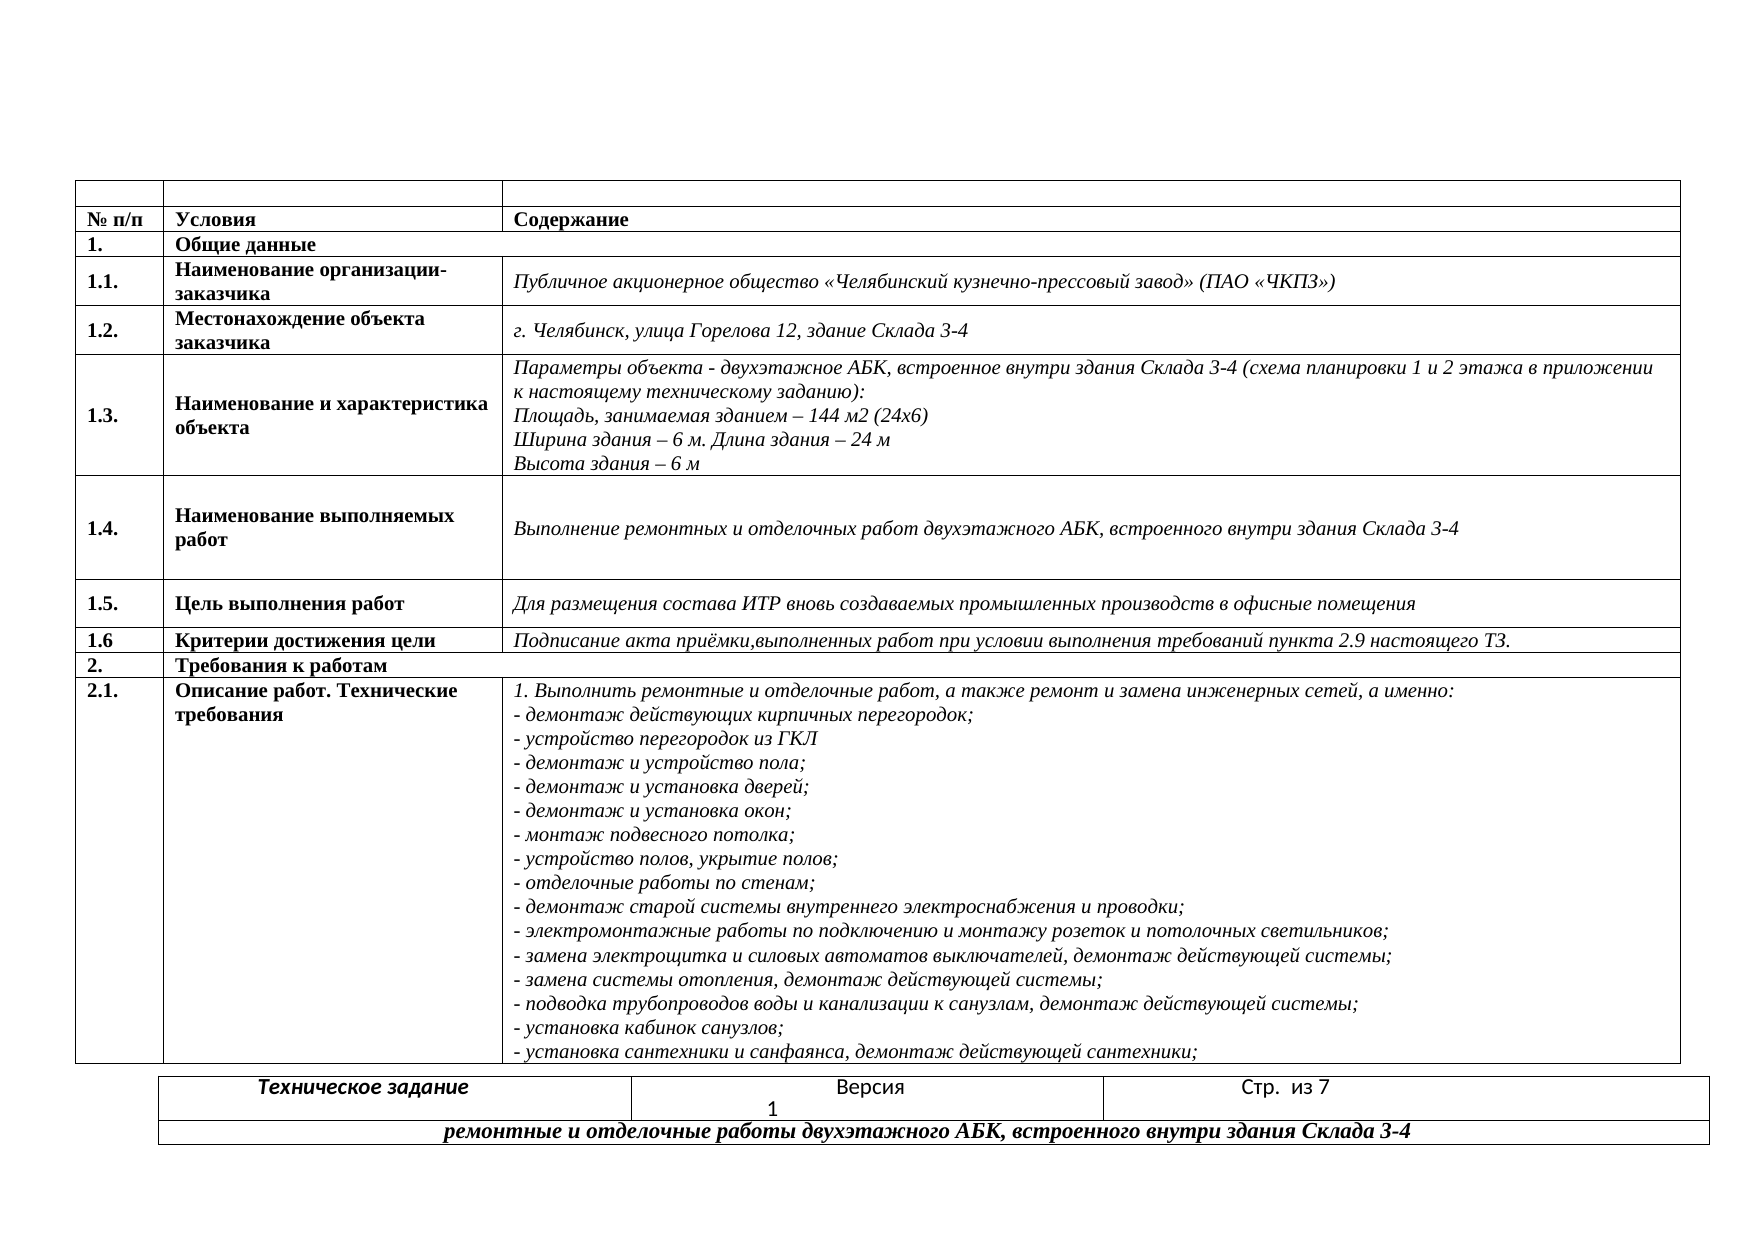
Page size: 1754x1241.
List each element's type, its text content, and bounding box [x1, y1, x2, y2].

table_cell 1.5. [76, 580, 163, 627]
table_cell 2.1. [76, 678, 163, 1063]
table_cell Местонахождение объекта заказчика [164, 306, 502, 354]
table_cell Наименование выполняемых работ [164, 476, 502, 578]
table_cell 1. [76, 232, 163, 256]
table_cell Критерии достижения цели [164, 628, 502, 652]
table_cell 2. [76, 653, 163, 677]
table_cell Наименование и характеристика объекта [164, 355, 502, 475]
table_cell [503, 678, 1680, 1063]
table_cell № п/п [76, 207, 163, 231]
table_cell Подписание акта приёмки,выполненных работ при условии выполнения требований пункта 2.9 настоящего ТЗ. [503, 628, 1680, 652]
table_cell 1.1. [76, 257, 163, 305]
table_cell Цель выполнения работ [164, 580, 502, 627]
table_cell Для размещения состава ИТР вновь создаваемых промышленных производств в офисные помещения [503, 580, 1680, 627]
table_cell Условия [164, 207, 502, 231]
table_header [503, 181, 1680, 206]
table_header [164, 181, 502, 206]
table_cell Публичное акционерное общество «Челябинский кузнечно-прессовый завод» (ПАО «ЧКПЗ») [503, 257, 1680, 305]
table_cell Содержание [503, 207, 1680, 231]
table_cell Наименование организации-заказчика [164, 257, 502, 305]
table_cell 1.4. [76, 476, 163, 578]
table_cell Требования к работам [164, 653, 1680, 677]
table_cell 1.6 [76, 628, 163, 652]
table_header [76, 181, 163, 206]
table_cell 1.2. [76, 306, 163, 354]
table_cell Выполнение ремонтных и отделочных работ двухэтажного АБК, встроенного внутри здания Склада 3-4 [503, 476, 1680, 578]
table_cell г. Челябинск, улица Горелова 12, здание Склада 3-4 [503, 306, 1680, 354]
table_cell 1.3. [76, 355, 163, 475]
table_cell Общие данные [164, 232, 1680, 256]
table_cell Описание работ. Технические требования [164, 678, 502, 1063]
table_cell Параметры объекта - двухэтажное АБК, встроенное внутри здания Склада 3-4 (схема планировки 1 и 2 этажа в приложении к настоящему техническому заданию): Площадь, занимаемая зданием – 144 м2 (24х6) Ширина здания – 6 м. Длина здания – 24 м Высота здания – 6 м [503, 355, 1680, 475]
